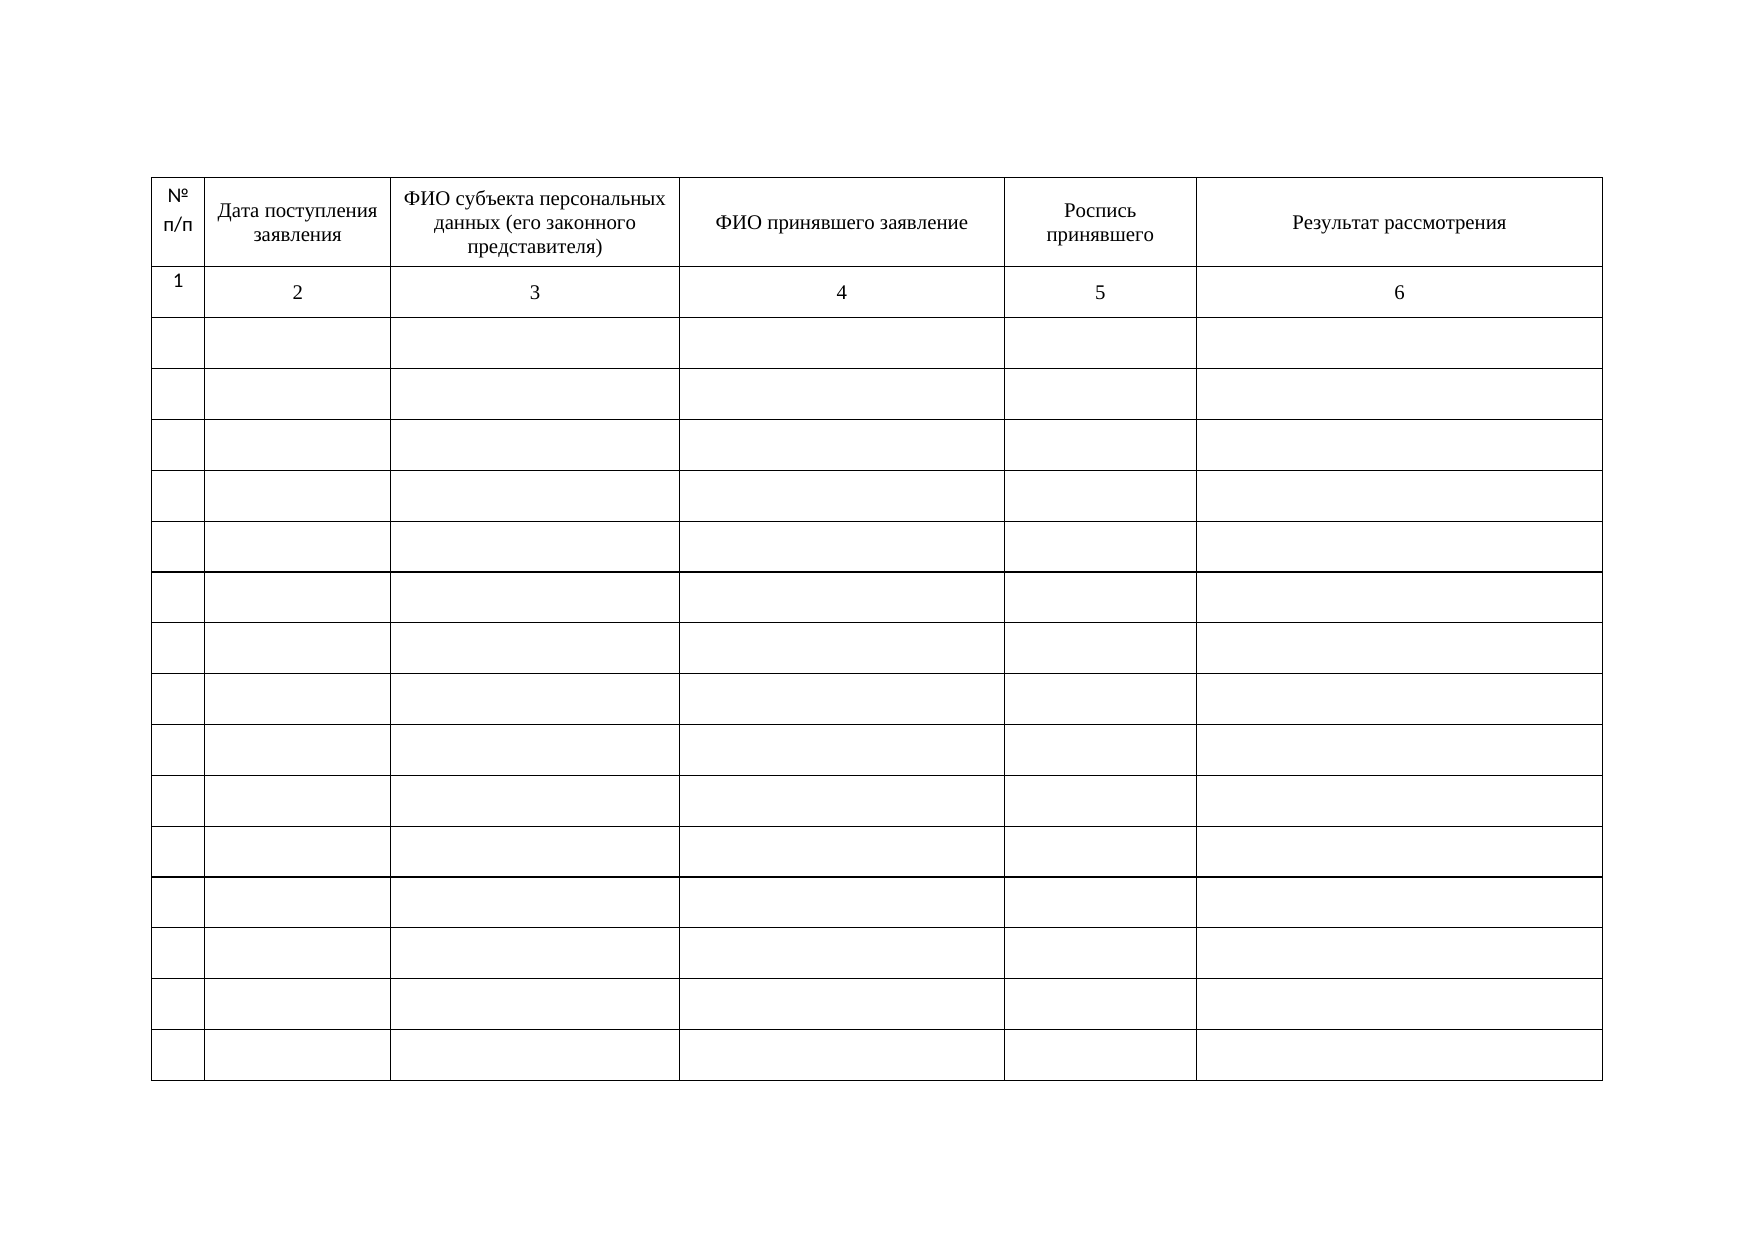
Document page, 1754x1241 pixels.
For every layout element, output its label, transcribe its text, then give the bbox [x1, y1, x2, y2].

table_cell [1197, 674, 1602, 724]
table_cell [205, 522, 390, 571]
table_cell [1197, 623, 1602, 673]
table_cell [680, 471, 1004, 521]
table_cell [1005, 1030, 1196, 1080]
table_cell [391, 725, 679, 775]
table_cell [1005, 420, 1196, 470]
table_cell 4 [680, 267, 1004, 317]
table_cell [680, 878, 1004, 927]
table_cell [1005, 827, 1196, 876]
table_cell [205, 674, 390, 724]
table_cell [1005, 878, 1196, 927]
table_cell [152, 928, 204, 978]
table_cell [680, 623, 1004, 673]
table_cell [391, 623, 679, 673]
table_cell [205, 827, 390, 876]
table_cell [391, 674, 679, 724]
table_cell [391, 878, 679, 927]
table_cell [152, 318, 204, 368]
table_cell 1 [152, 267, 204, 317]
table_cell 2 [205, 267, 390, 317]
table_cell [1197, 369, 1602, 419]
table_cell [152, 725, 204, 775]
table_cell [1005, 471, 1196, 521]
table_cell [152, 573, 204, 622]
table_cell [1005, 776, 1196, 826]
table_cell [1005, 725, 1196, 775]
table_cell [205, 573, 390, 622]
table_cell [680, 420, 1004, 470]
table_cell [680, 928, 1004, 978]
table_cell [680, 522, 1004, 571]
table_cell [391, 369, 679, 419]
table_cell [205, 979, 390, 1029]
table_cell [205, 369, 390, 419]
table_cell [391, 420, 679, 470]
table_cell 6 [1197, 267, 1602, 317]
table_cell 5 [1005, 267, 1196, 317]
table_header Дата поступления заявления [205, 178, 390, 266]
table_cell [205, 318, 390, 368]
table_cell [1197, 318, 1602, 368]
table_cell [680, 979, 1004, 1029]
table_cell [391, 827, 679, 876]
table_cell [152, 979, 204, 1029]
table_cell [205, 420, 390, 470]
table_cell [1197, 1030, 1602, 1080]
table_cell [152, 878, 204, 927]
table_cell [1005, 573, 1196, 622]
table_cell [680, 573, 1004, 622]
table_cell [205, 928, 390, 978]
table_cell [152, 522, 204, 571]
table_cell [1197, 928, 1602, 978]
table_cell [152, 827, 204, 876]
table_cell [680, 369, 1004, 419]
table_cell [680, 776, 1004, 826]
table_header Роспись принявшего [1005, 178, 1196, 266]
table_cell [1005, 623, 1196, 673]
table_cell [680, 827, 1004, 876]
table_header № п/п [152, 178, 204, 266]
table_cell [1197, 420, 1602, 470]
table_cell [391, 1030, 679, 1080]
table_cell [1197, 471, 1602, 521]
table_cell [391, 522, 679, 571]
table_cell [205, 725, 390, 775]
table_cell [152, 1030, 204, 1080]
table_cell [152, 776, 204, 826]
table_cell [1005, 674, 1196, 724]
table_cell [680, 1030, 1004, 1080]
table_cell [1005, 522, 1196, 571]
table_cell [391, 471, 679, 521]
table_cell [391, 928, 679, 978]
table_cell [680, 318, 1004, 368]
table_cell [205, 878, 390, 927]
table_cell [391, 776, 679, 826]
table_cell [1197, 776, 1602, 826]
table_cell [205, 776, 390, 826]
table_cell [1197, 878, 1602, 927]
table_cell [1197, 725, 1602, 775]
table_cell [152, 674, 204, 724]
table_header ФИО принявшего заявление [680, 178, 1004, 266]
table_cell [680, 725, 1004, 775]
table_cell [152, 420, 204, 470]
table_cell [391, 979, 679, 1029]
table_header ФИО субъекта персональных данных (его законного представителя) [391, 178, 679, 266]
table_cell [1005, 318, 1196, 368]
table_cell [1197, 827, 1602, 876]
table_cell [1197, 522, 1602, 571]
table_header Результат рассмотрения [1197, 178, 1602, 266]
table_cell [1005, 928, 1196, 978]
table_cell [1005, 369, 1196, 419]
table_cell [391, 573, 679, 622]
table_cell [1197, 573, 1602, 622]
table_cell [205, 1030, 390, 1080]
table_cell [1197, 979, 1602, 1029]
table_cell [152, 471, 204, 521]
table_cell [205, 623, 390, 673]
table_cell [152, 369, 204, 419]
table_cell 3 [391, 267, 679, 317]
table_cell [205, 471, 390, 521]
table_cell [391, 318, 679, 368]
table_cell [680, 674, 1004, 724]
table_cell [152, 623, 204, 673]
table_cell [1005, 979, 1196, 1029]
